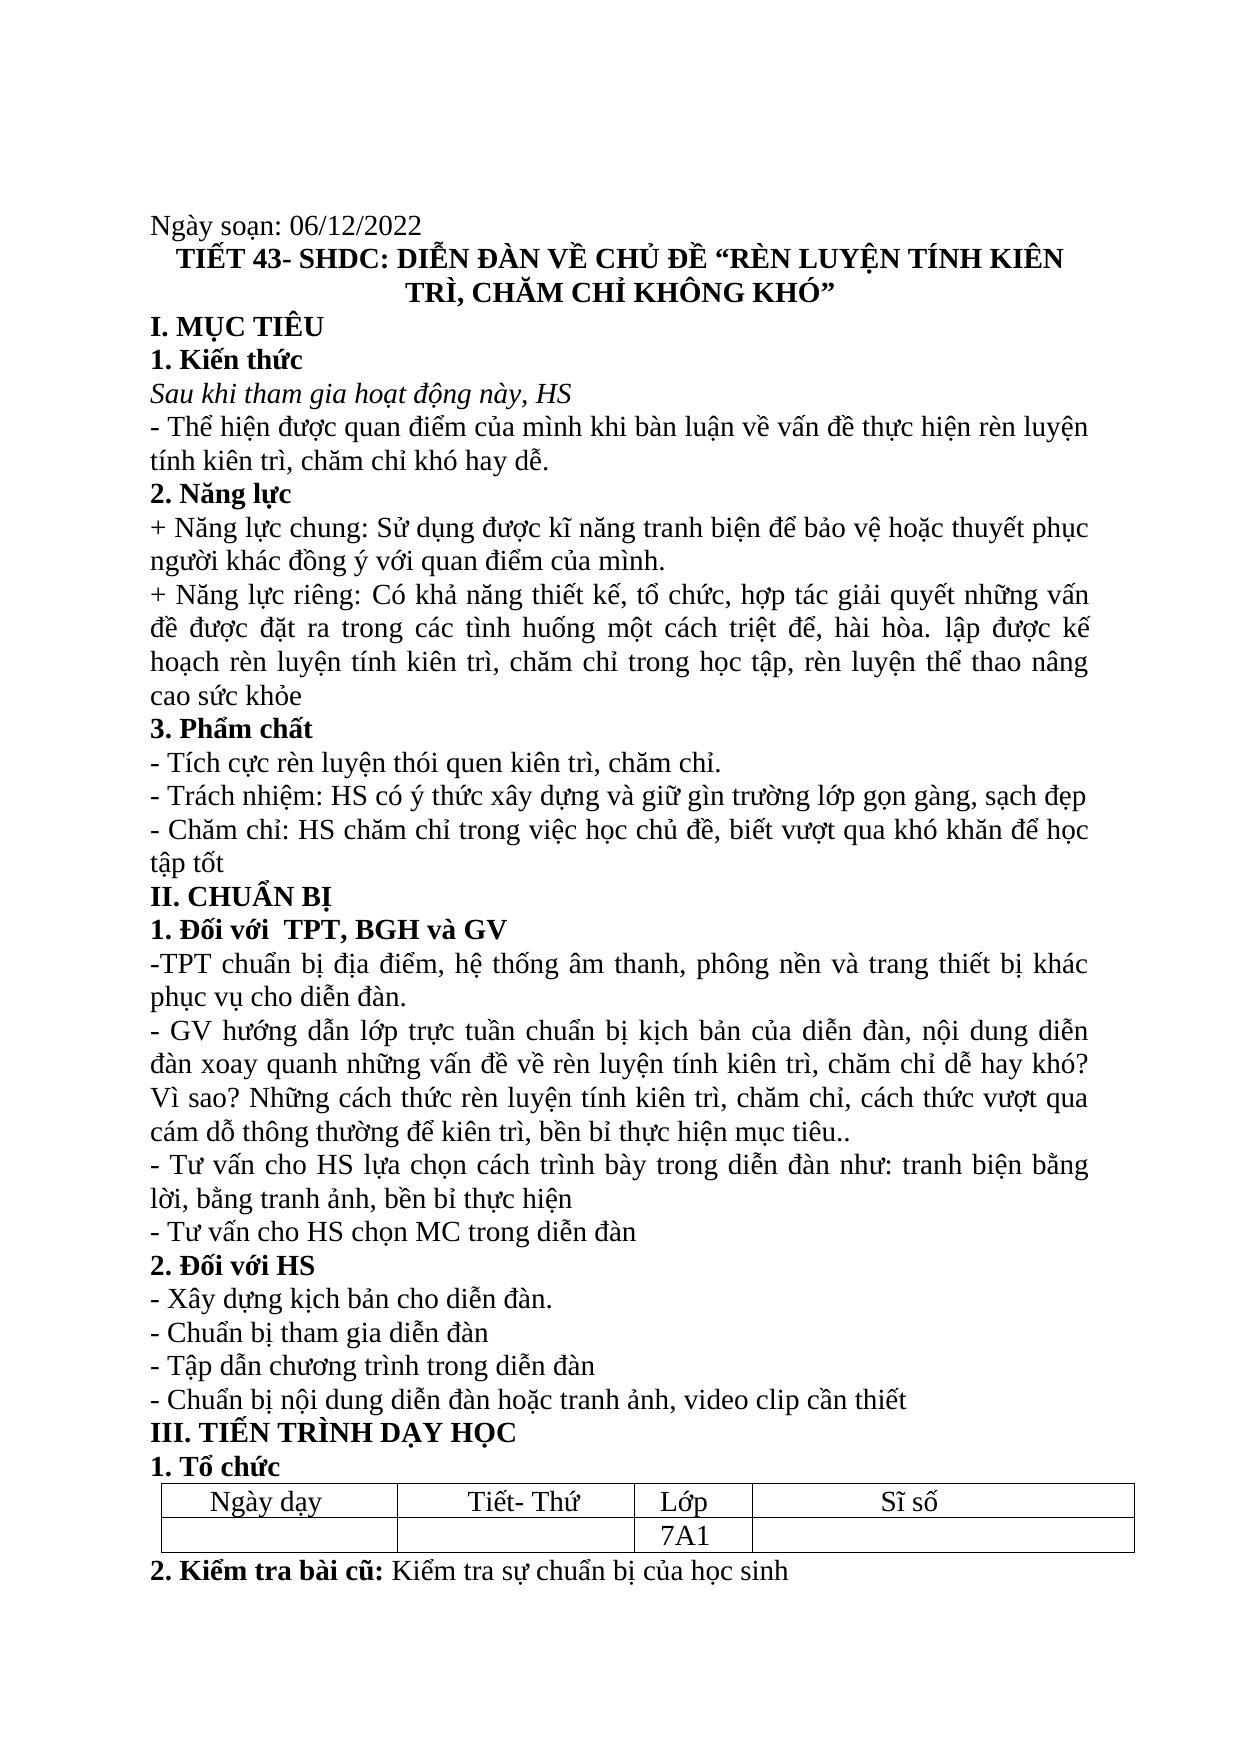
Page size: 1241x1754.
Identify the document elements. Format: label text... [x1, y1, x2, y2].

text 3. Phẩm chất [150, 711, 1090, 745]
table_cell [398, 1518, 634, 1552]
text 2. Kiểm tra bài cũ: Kiểm tra sự chuẩn bị của học sinh [150, 1553, 1090, 1586]
text Ngày soạn: 06/12/2022 [150, 208, 1090, 242]
table_header Tiết- Thứ [398, 1484, 634, 1517]
text - Tích cực rèn luyện thói quen kiên trì, chăm chỉ. [150, 745, 1090, 778]
text - Tư vấn cho HS chọn MC trong diễn đàn [150, 1214, 1090, 1248]
text -TPT chuẩn bị địa điểm, hệ thống âm thanh, phông nền và trang thiết bị khác phục vụ cho diễn đàn. [150, 946, 1090, 1013]
text 1. Tổ chức [150, 1449, 1090, 1483]
table_cell 7A1 [635, 1518, 752, 1552]
text - Tư vấn cho HS lựa chọn cách trình bày trong diễn đàn như: tranh biện bằng lời, bằng tranh ảnh, bền bỉ thực hiện [150, 1147, 1090, 1214]
text - Chuẩn bị nội dung diễn đàn hoặc tranh ảnh, video clip cần thiết [150, 1382, 1090, 1416]
table_header Sĩ số [753, 1484, 1134, 1517]
text - Chuẩn bị tham gia diễn đàn [150, 1315, 1090, 1348]
text - Trách nhiệm: HS có ý thức xây dựng và giữ gìn trường lớp gọn gàng, sạch đẹp [150, 778, 1090, 812]
text + Năng lực riêng: Có khả năng thiết kế, tổ chức, hợp tác giải quyết những vấn đề được đặt ra trong các tình huống một cách triệt để, hài hòa. lập được kế hoạch rèn luyện tính kiên trì, chăm chỉ trong học tập, rèn luyện thể thao nâng cao sức khỏe [150, 577, 1090, 711]
text - Tập dẫn chương trình trong diễn đàn [150, 1348, 1090, 1382]
text - GV hướng dẫn lớp trực tuần chuẩn bị kịch bản của diễn đàn, nội dung diễn đàn xoay quanh những vấn đề về rèn luyện tính kiên trì, chăm chỉ dễ hay khó? Vì sao? Những cách thức rèn luyện tính kiên trì, chăm chỉ, cách thức vượt qua cám dỗ thông thường để kiên trì, bền bỉ thực hiện mục tiêu.. [150, 1013, 1090, 1147]
text 2. Năng lực [150, 476, 1090, 510]
table_header Lớp [635, 1484, 752, 1517]
text 2. Đối với HS [150, 1248, 1090, 1281]
text III. TIẾN TRÌNH DẠY HỌC [150, 1416, 1090, 1449]
text II. CHUẨN BỊ [150, 879, 1090, 912]
table_cell [162, 1518, 397, 1552]
text - Xây dựng kịch bản cho diễn đàn. [150, 1281, 1090, 1315]
table_cell [753, 1518, 1134, 1552]
text 1. Kiến thức [150, 342, 1090, 376]
table_header Ngày dạy [162, 1484, 397, 1517]
text - Chăm chỉ: HS chăm chỉ trong việc học chủ đề, biết vượt qua khó khăn để học tập tốt [150, 812, 1090, 879]
text + Năng lực chung: Sử dụng được kĩ năng tranh biện để bảo vệ hoặc thuyết phục người khác đồng ý với quan điểm của mình. [150, 510, 1090, 577]
text Sau khi tham gia hoạt động này, HS [150, 376, 1090, 409]
text 1. Đối với TPT, BGH và GV [150, 912, 1090, 946]
text TIẾT 43- SHDC: DIỄN ĐÀN VỀ CHỦ ĐỀ “RÈN LUYỆN TÍNH KIÊN TRÌ, CHĂM CHỈ KHÔNG KHÓ” [150, 242, 1090, 309]
text I. MỤC TIÊU [150, 309, 1090, 342]
text - Thể hiện được quan điểm của mình khi bàn luận về vấn đề thực hiện rèn luyện tính kiên trì, chăm chỉ khó hay dễ. [150, 409, 1090, 476]
